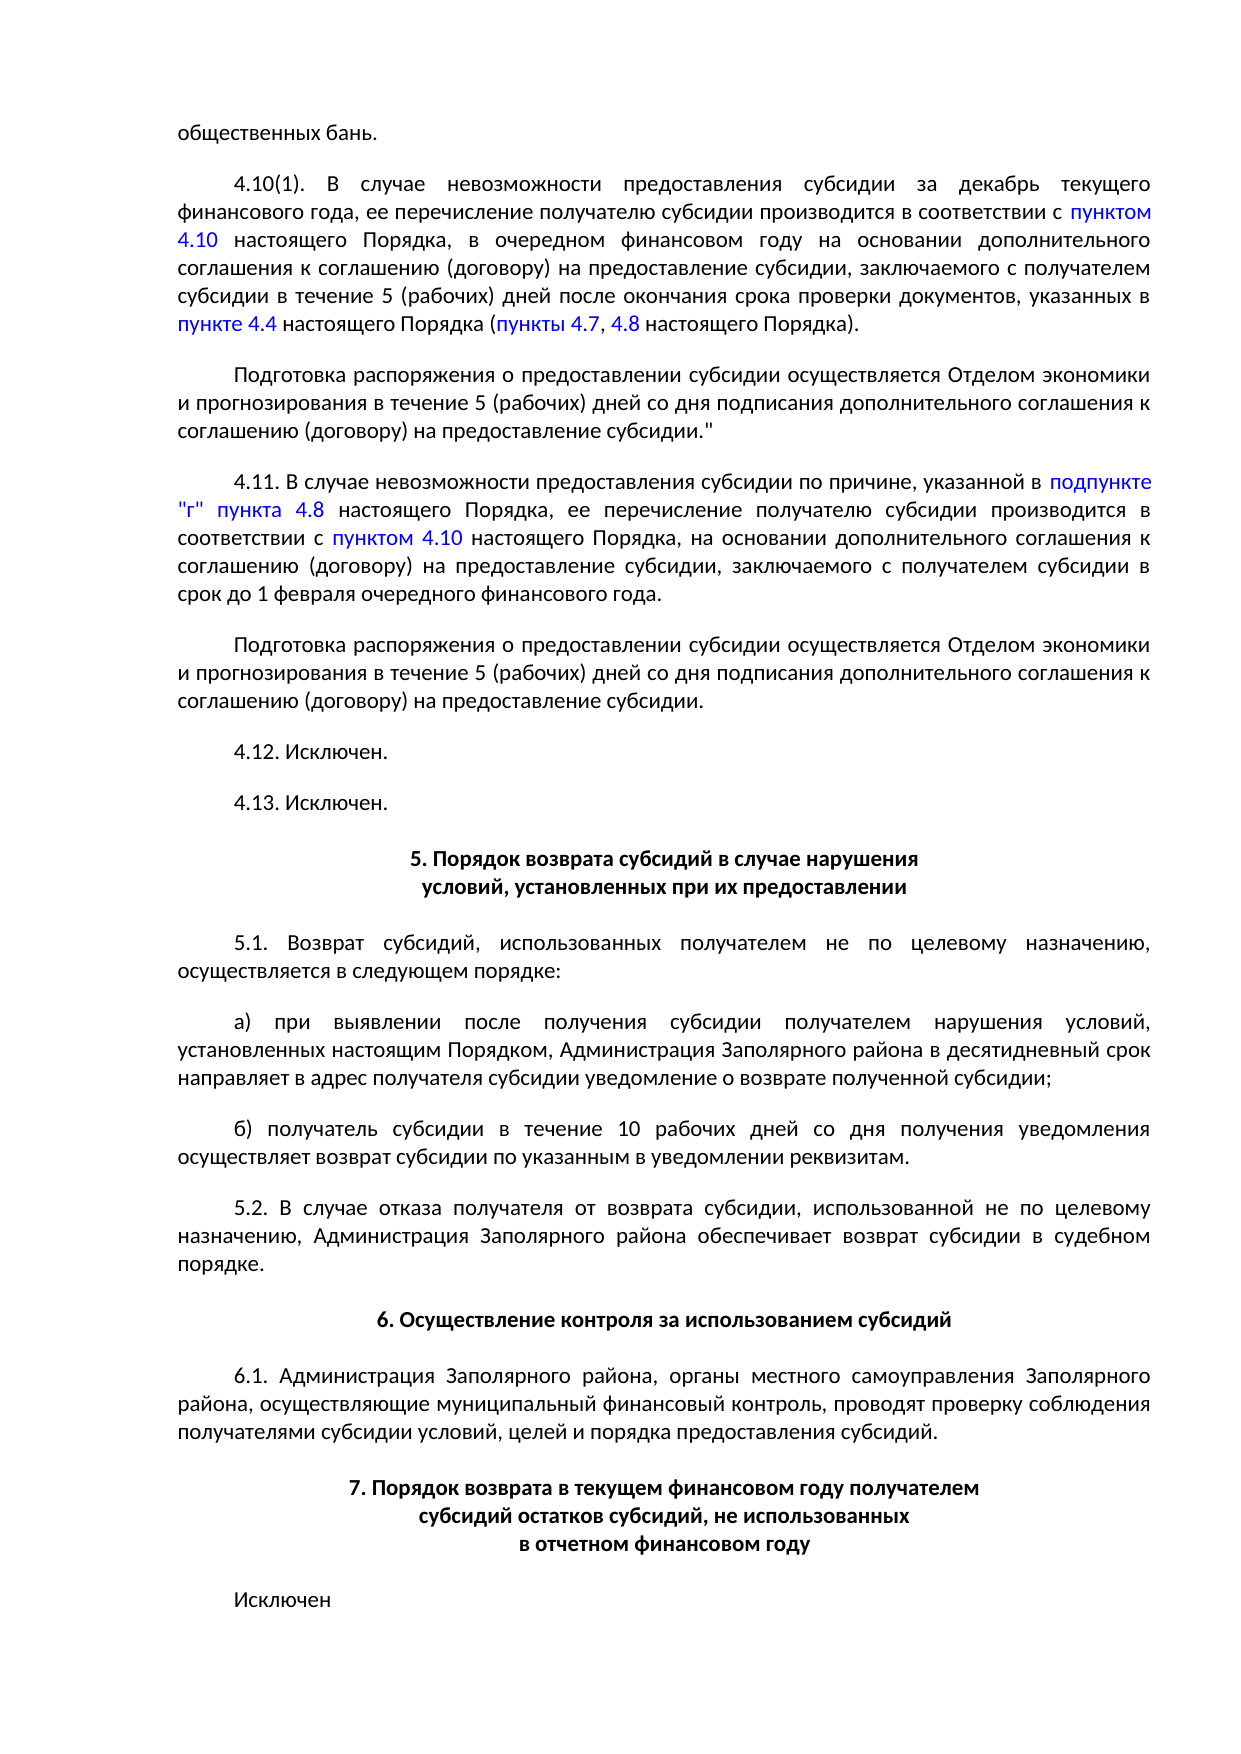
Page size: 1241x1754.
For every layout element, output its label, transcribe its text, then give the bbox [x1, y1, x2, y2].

title 6. Осуществление контроля за использованием субсидий [177, 1305, 1152, 1333]
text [177, 118, 1152, 146]
title условий, установленных при их предоставлении [177, 872, 1152, 900]
text б) получатель субсидии в течение 10 рабочих дней со дня получения уведомления осуществляет возврат субсидии по указанным в уведомлении реквизитам. [177, 1114, 1152, 1170]
text а) при выявлении после получения субсидии получателем нарушения условий, установленных настоящим Порядком, Администрация Заполярного района в десятидневный срок направляет в адрес получателя субсидии уведомление о возврате полученной субсидии; [177, 1007, 1152, 1091]
title 5. Порядок возврата субсидий в случае нарушения [177, 844, 1152, 872]
text Исключен [177, 1585, 1152, 1613]
text 4.10(1). В случае невозможности предоставления субсидии за декабрь текущего финансового года, ее перечисление получателю субсидии производится в соответствии с пунктом 4.10 настоящего Порядка, в очередном финансовом году на основании дополнительного соглашения к соглашению (договору) на предоставление субсидии, заключаемого с получателем субсидии в течение 5 (рабочих) дней после окончания срока проверки документов, указанных в пункте 4.4 настоящего Порядка (пункты 4.7, 4.8 настоящего Порядка). [177, 169, 1152, 337]
text Подготовка распоряжения о предоставлении субсидии осуществляется Отделом экономики и прогнозирования в течение 5 (рабочих) дней со дня подписания дополнительного соглашения к соглашению (договору) на предоставление субсидии." [177, 360, 1152, 444]
title в отчетном финансовом году [177, 1529, 1152, 1557]
text 4.13. Исключен. [177, 788, 1152, 816]
title 7. Порядок возврата в текущем финансовом году получателем [177, 1473, 1152, 1501]
text 5.1. Возврат субсидий, использованных получателем не по целевому назначению, осуществляется в следующем порядке: [177, 928, 1152, 984]
title субсидий остатков субсидий, не использованных [177, 1501, 1152, 1529]
text 4.11. В случае невозможности предоставления субсидии по причине, указанной в подпункте "г" пункта 4.8 настоящего Порядка, ее перечисление получателю субсидии производится в соответствии с пунктом 4.10 настоящего Порядка, на основании дополнительного соглашения к соглашению (договору) на предоставление субсидии, заключаемого с получателем субсидии в срок до 1 февраля очередного финансового года. [177, 467, 1152, 607]
text 6.1. Администрация Заполярного района, органы местного самоуправления Заполярного района, осуществляющие муниципальный финансовый контроль, проводят проверку соблюдения получателями субсидии условий, целей и порядка предоставления субсидий. [177, 1361, 1152, 1445]
text 4.12. Исключен. [177, 737, 1152, 765]
text 5.2. В случае отказа получателя от возврата субсидии, использованной не по целевому назначению, Администрация Заполярного района обеспечивает возврат субсидии в судебном порядке. [177, 1193, 1152, 1277]
text Подготовка распоряжения о предоставлении субсидии осуществляется Отделом экономики и прогнозирования в течение 5 (рабочих) дней со дня подписания дополнительного соглашения к соглашению (договору) на предоставление субсидии. [177, 630, 1152, 714]
